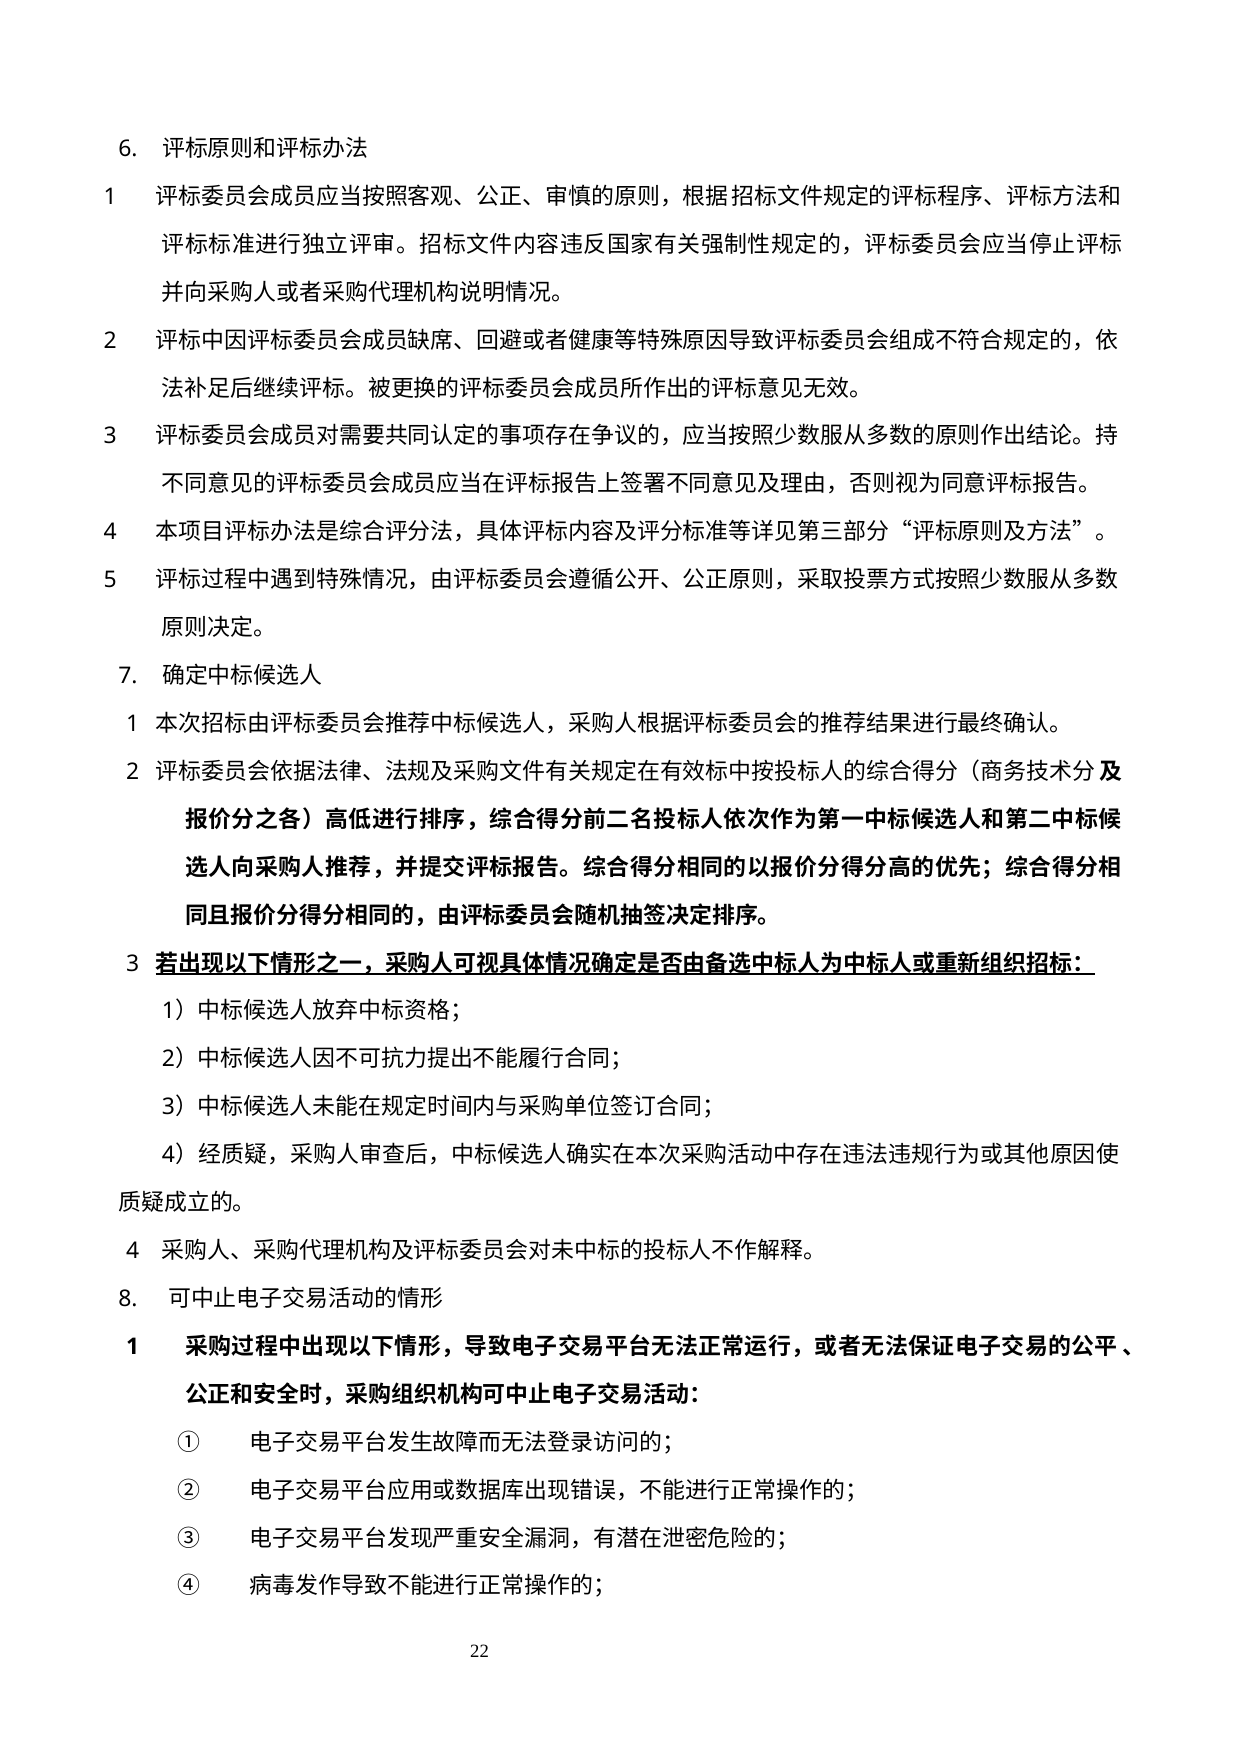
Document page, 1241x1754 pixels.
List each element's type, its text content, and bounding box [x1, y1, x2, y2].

list 电子交易平台发现严重安全漏洞，有潜在泄密危险的； [177, 1508, 1122, 1556]
list 若出现以下情形之一，采购人可视具体情况确定是否由备选中标人为中标人或重新组织招标： [126, 933, 1122, 981]
list 病毒发作导致不能进行正常操作的； [177, 1556, 1122, 1603]
list 确定中标候选人 [118, 645, 1122, 693]
list 评标委员会成员对需要共同认定的事项存在争议的，应当按照少数服从多数的原则作出结论。持不同意见的评标委员会成员应当在评标报告上签署不同意见及理由，否则视为同意评标报告。 [103, 406, 1122, 501]
list 评标过程中遇到特殊情况，由评标委员会遵循公开、公正原则，采取投票方式按照少数服从多数原则决定。 [103, 549, 1122, 645]
list 评标中因评标委员会成员缺席、回避或者健康等特殊原因导致评标委员会组成不符合规定的，依法补足后继续评标。被更换的评标委员会成员所作出的评标意见无效。 [103, 310, 1122, 406]
list 评标原则和评标办法 [118, 118, 1122, 166]
list 电子交易平台应用或数据库出现错误，不能进行正常操作的； [177, 1460, 1122, 1508]
list 本次招标由评标委员会推荐中标候选人，采购人根据评标委员会的推荐结果进行最终确认。 [126, 693, 1122, 741]
text 4）经质疑，采购人审查后，中标候选人确实在本次采购活动中存在违法违规行为或其他原因使质疑成立的。 [118, 1124, 1122, 1220]
text 2）中标候选人因不可抗力提出不能履行合同； [118, 1028, 1122, 1076]
list 采购过程中出现以下情形，导致电子交易平台无法正常运行，或者无法保证电子交易的公平、公正和安全时，采购组织机构可中止电子交易活动： [126, 1316, 1122, 1412]
text 3）中标候选人未能在规定时间内与采购单位签订合同； [118, 1076, 1122, 1124]
text 1）中标候选人放弃中标资格； [118, 981, 1122, 1028]
list 电子交易平台发生故障而无法登录访问的； [177, 1412, 1122, 1460]
list 本项目评标办法是综合评分法，具体评标内容及评分标准等详见第三部分“评标原则及方法”。 [103, 501, 1122, 549]
list 采购人、采购代理机构及评标委员会对未中标的投标人不作解释。 [126, 1220, 1122, 1268]
list 评标委员会依据法律、法规及采购文件有关规定在有效标中按投标人的综合得分（商务技术分及报价分之各）高低进行排序，综合得分前二名投标人依次作为第一中标候选人和第二中标候选人向采购人推荐，并提交评标报告。综合得分相同的以报价分得分高的优先；综合得分相同且报价分得分相同的，由评标委员会随机抽签决定排序。 [126, 741, 1122, 933]
list 评标委员会成员应当按照客观、公正、审慎的原则，根据招标文件规定的评标程序、评标方法和评标标准进行独立评审。招标文件内容违反国家有关强制性规定的，评标委员会应当停止评标并向采购人或者采购代理机构说明情况。 [103, 166, 1122, 310]
list 可中止电子交易活动的情形 [118, 1268, 1122, 1316]
